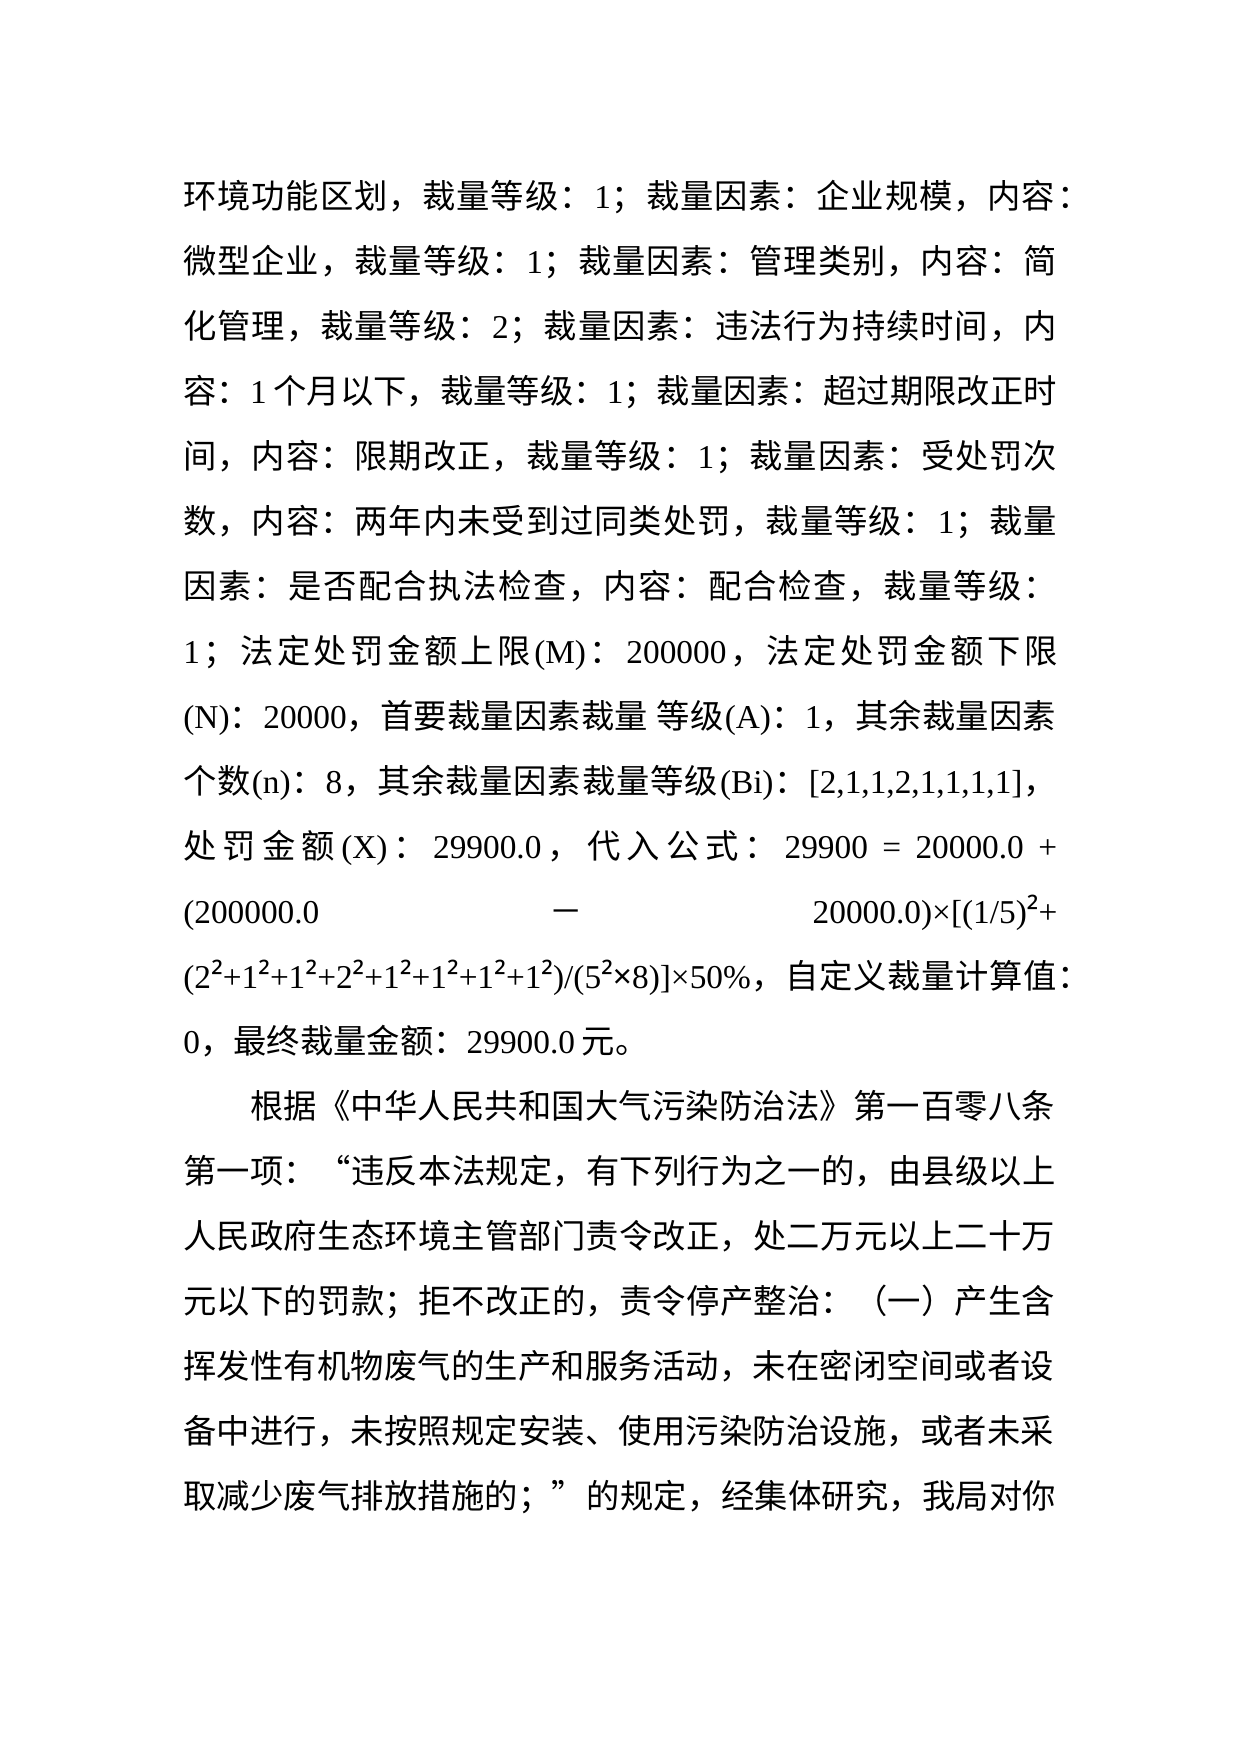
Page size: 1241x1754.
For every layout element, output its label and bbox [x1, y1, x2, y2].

text [183, 162, 1057, 1072]
text [183, 1072, 1057, 1527]
